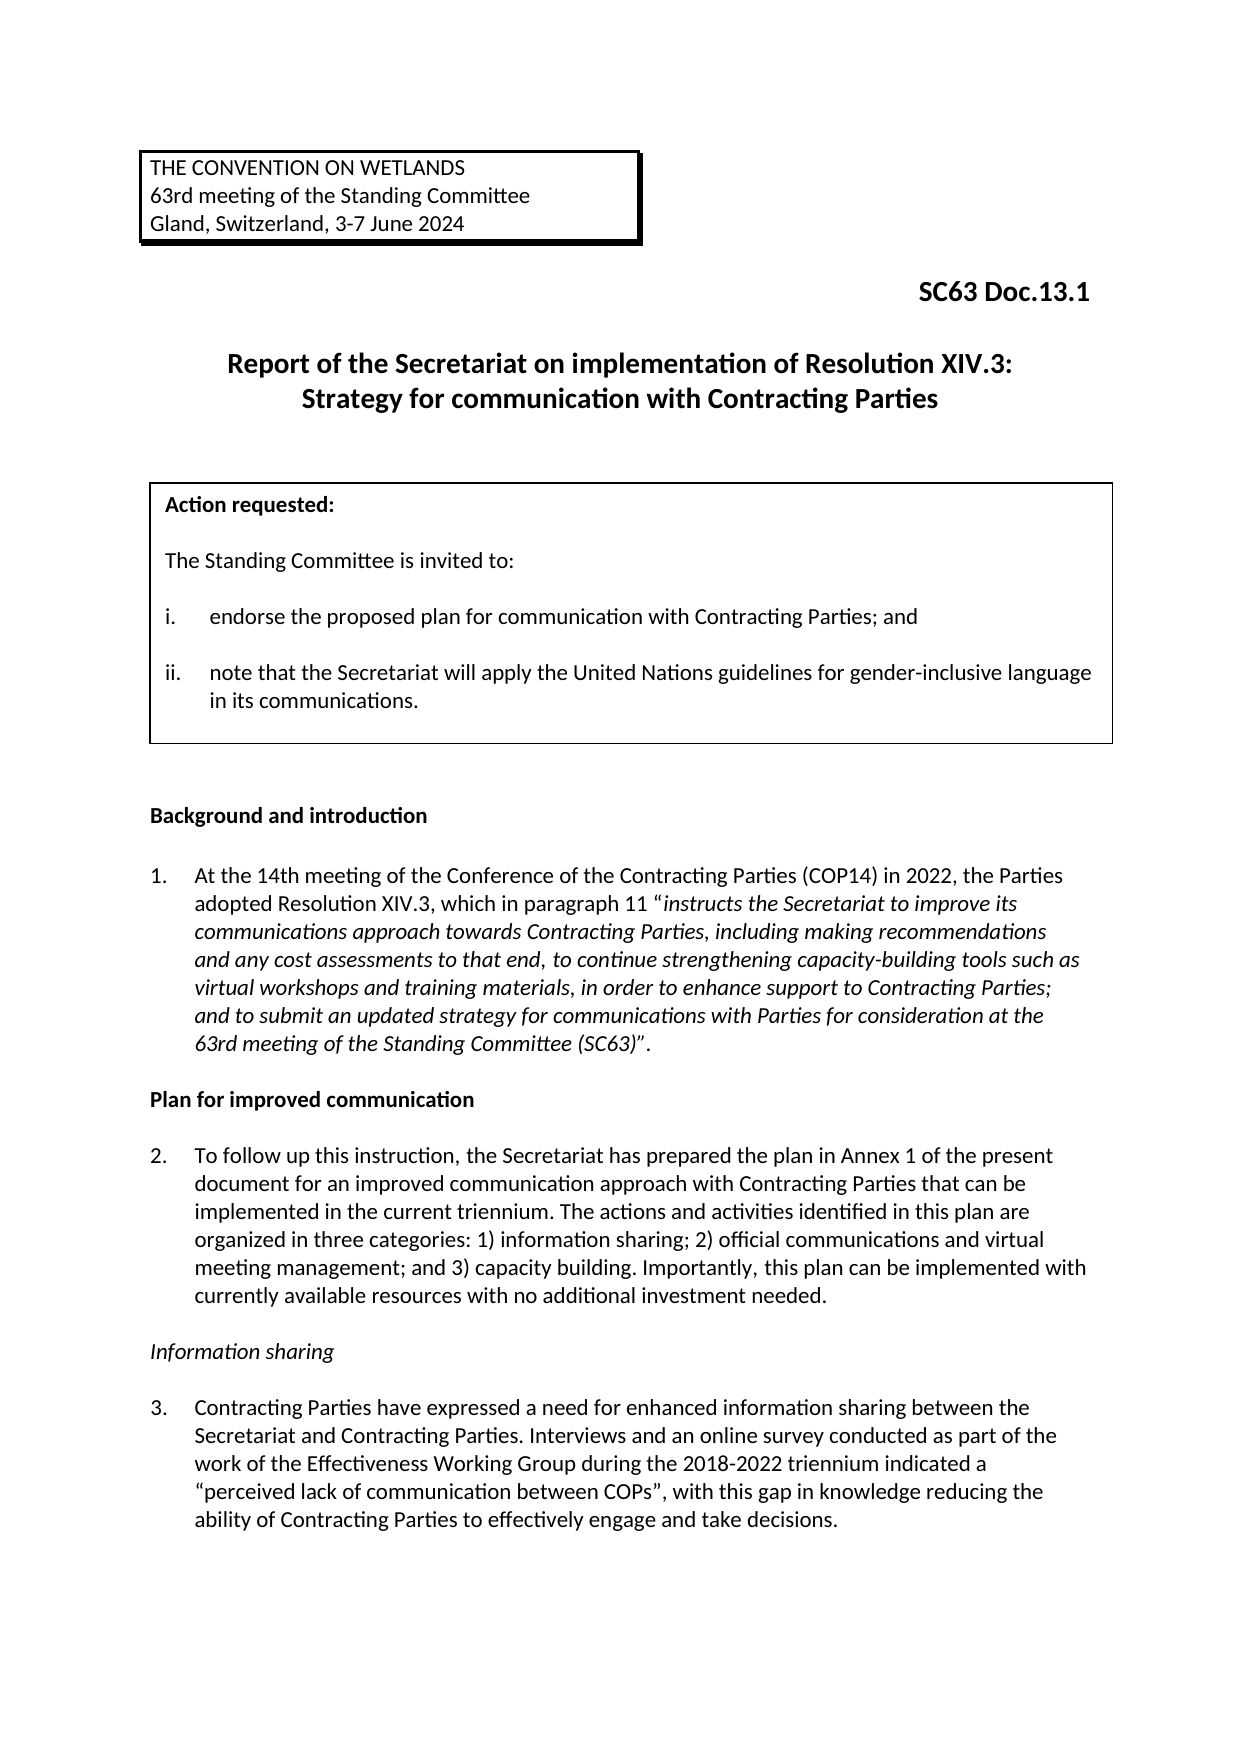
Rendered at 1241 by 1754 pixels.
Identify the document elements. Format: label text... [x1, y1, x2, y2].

text SC63 Doc.13.1 [150, 273, 1090, 309]
text Background and introduction [150, 802, 1090, 830]
text Report of the Secretariat on implementation of Resolution XIV.3: [150, 345, 1090, 380]
text 2. To follow up this instruction, the Secretariat has prepared the plan in Annex 1 of the present document for an improved communication approach with Contracting Parties that can be implemented in the current triennium. The actions and activities identified in this plan are organized in three categories: 1) information sharing; 2) official communications and virtual meeting management; and 3) capacity building. Importantly, this plan can be implemented with currently available resources with no additional investment needed. [150, 1141, 1090, 1309]
text 3. Contracting Parties have expressed a need for enhanced information sharing between the Secretariat and Contracting Parties. Interviews and an online survey conducted as part of the work of the Effectiveness Working Group during the 2018-2022 triennium indicated a “perceived lack of communication between COPs”, with this gap in knowledge reducing the ability of Contracting Parties to effectively engage and take decisions. [150, 1393, 1090, 1533]
text Strategy for communication with Contracting Parties [150, 380, 1090, 416]
text Information sharing [150, 1337, 1090, 1365]
text Gland, Switzerland, 3-7 June 2024 [142, 206, 637, 239]
text 1. At the 14th meeting of the Conference of the Contracting Parties (COP14) in 2022, the Parties adopted Resolution XIV.3, which in paragraph 11 “instructs the Secretariat to improve its communications approach towards Contracting Parties, including making recommendations and any cost assessments to that end, to continue strengthening capacity-building tools such as virtual workshops and training materials, in order to enhance support to Contracting Parties; and to submit an updated strategy for communications with Parties for consideration at the 63rd meeting of the Standing Committee (SC63)”. [150, 861, 1090, 1057]
text THE CONVENTION ON WETLANDS [142, 153, 637, 178]
text Plan for improved communication [150, 1085, 1090, 1113]
text 63rd meeting of the Standing Committee [142, 178, 637, 206]
